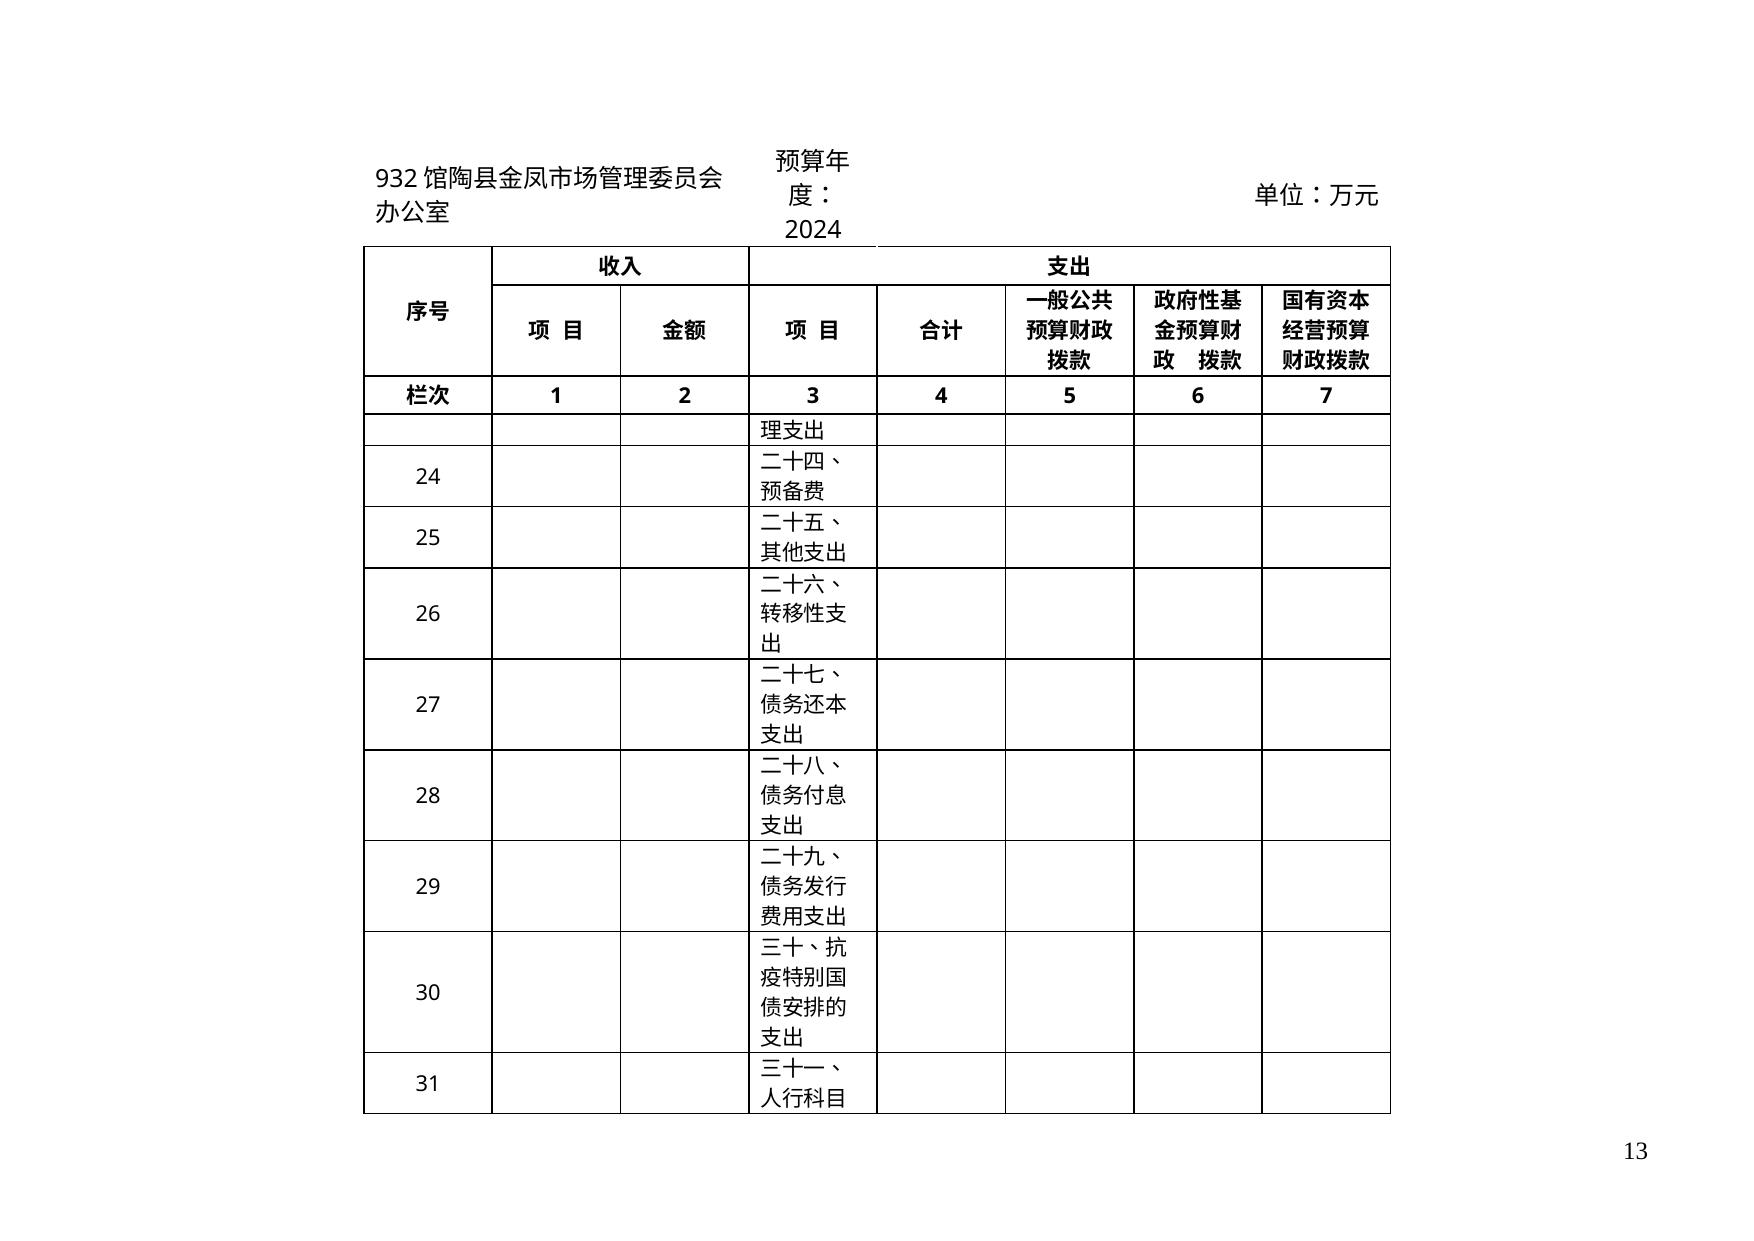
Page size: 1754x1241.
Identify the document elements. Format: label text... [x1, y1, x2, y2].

table_cell [1135, 660, 1261, 749]
table_cell [1135, 569, 1261, 658]
table_cell 二十六、转移性支出 [750, 569, 876, 658]
table_cell 一般公共预算财政拨款 [1006, 286, 1133, 375]
table_cell 30 [365, 932, 491, 1051]
table_cell [1135, 415, 1261, 445]
table_cell [493, 569, 620, 658]
table_cell 序号 [365, 247, 491, 375]
table_cell [1135, 841, 1261, 931]
table_cell [1263, 660, 1390, 749]
table_cell [1263, 415, 1390, 445]
table_cell [878, 507, 1005, 567]
table_cell [878, 569, 1005, 658]
table_cell [621, 507, 748, 567]
table_cell 27 [365, 660, 491, 749]
table_cell [621, 751, 748, 840]
table_cell [493, 751, 620, 840]
table_cell [493, 660, 620, 749]
table_cell [1006, 660, 1133, 749]
table_cell 政府性基金预算财政 拨款 [1135, 286, 1261, 375]
table_cell 23 [365, 415, 491, 445]
table_cell [621, 932, 748, 1051]
table_cell [493, 446, 620, 506]
table_cell [621, 1053, 748, 1113]
table_cell [493, 507, 620, 567]
table_cell 金额 [621, 286, 748, 375]
table_cell 合计 [878, 286, 1005, 375]
table_cell [878, 415, 1005, 445]
table_cell 4 [878, 377, 1005, 413]
table_cell 7 [1263, 377, 1390, 413]
table_cell [1135, 932, 1261, 1051]
table_cell 6 [1135, 377, 1261, 413]
table_cell 支出 [750, 247, 1390, 284]
table_cell 二十五、其他支出 [750, 507, 876, 567]
table_cell [1006, 446, 1133, 506]
table_cell [1263, 446, 1390, 506]
table_cell 26 [365, 569, 491, 658]
table_cell 29 [365, 841, 491, 931]
table_cell 1 [493, 377, 620, 413]
table_cell [878, 660, 1005, 749]
table_cell [1263, 841, 1390, 931]
table_cell 28 [365, 751, 491, 840]
table_cell [1006, 415, 1133, 445]
table_cell 收入 [493, 247, 748, 284]
table_cell 5 [1006, 377, 1133, 413]
table_cell [1006, 569, 1133, 658]
table_cell [1263, 932, 1390, 1051]
table_cell [1006, 507, 1133, 567]
table_cell [878, 1053, 1005, 1113]
table_cell [621, 841, 748, 931]
table_cell [1135, 446, 1261, 506]
table_cell 二十七、债务还本支出 [750, 660, 876, 749]
table_cell 31 [365, 1053, 491, 1113]
table_cell 2 [621, 377, 748, 413]
table_cell [621, 446, 748, 506]
table_cell [493, 415, 620, 445]
table_cell [1263, 751, 1390, 840]
table_cell [1263, 507, 1390, 567]
table_cell [1263, 1053, 1390, 1113]
table_cell 二十九、债务发行费用支出 [750, 841, 876, 931]
table_cell 二十三、灾害防治及应急管理支出 [750, 415, 876, 445]
table_cell [1006, 932, 1133, 1051]
table_cell [1135, 751, 1261, 840]
table_cell [493, 932, 620, 1051]
table_cell 项 目 [750, 286, 876, 375]
table_cell 栏次 [365, 377, 491, 413]
table_cell [1006, 751, 1133, 840]
table_cell [493, 1053, 620, 1113]
table_cell [878, 446, 1005, 506]
table_cell 24 [365, 446, 491, 506]
table_cell 项 目 [493, 286, 620, 375]
table_cell [1263, 569, 1390, 658]
table_cell [621, 660, 748, 749]
table_cell [1006, 841, 1133, 931]
table_header 932馆陶县金凤市场管理委员会办公室 [365, 143, 748, 246]
table_header 单位：万元 [878, 143, 1390, 246]
table_cell [1135, 1053, 1261, 1113]
table_cell 三十一、人行科目 [750, 1053, 876, 1113]
table_cell 3 [750, 377, 876, 413]
table_cell [621, 415, 748, 445]
table_cell 25 [365, 507, 491, 567]
table_cell [878, 932, 1005, 1051]
table_cell [878, 751, 1005, 840]
table_cell [1006, 1053, 1133, 1113]
table_cell [621, 569, 748, 658]
table_cell 二十四、预备费 [750, 446, 876, 506]
table_cell [1135, 507, 1261, 567]
table_cell [493, 841, 620, 931]
table_header 预算年度：2024 [750, 143, 876, 246]
table_cell [878, 841, 1005, 931]
table_cell 国有资本经营预算财政拨款 [1263, 286, 1390, 375]
table_cell 二十八、债务付息支出 [750, 751, 876, 840]
table_cell 三十、抗疫特别国债安排的支出 [750, 932, 876, 1051]
